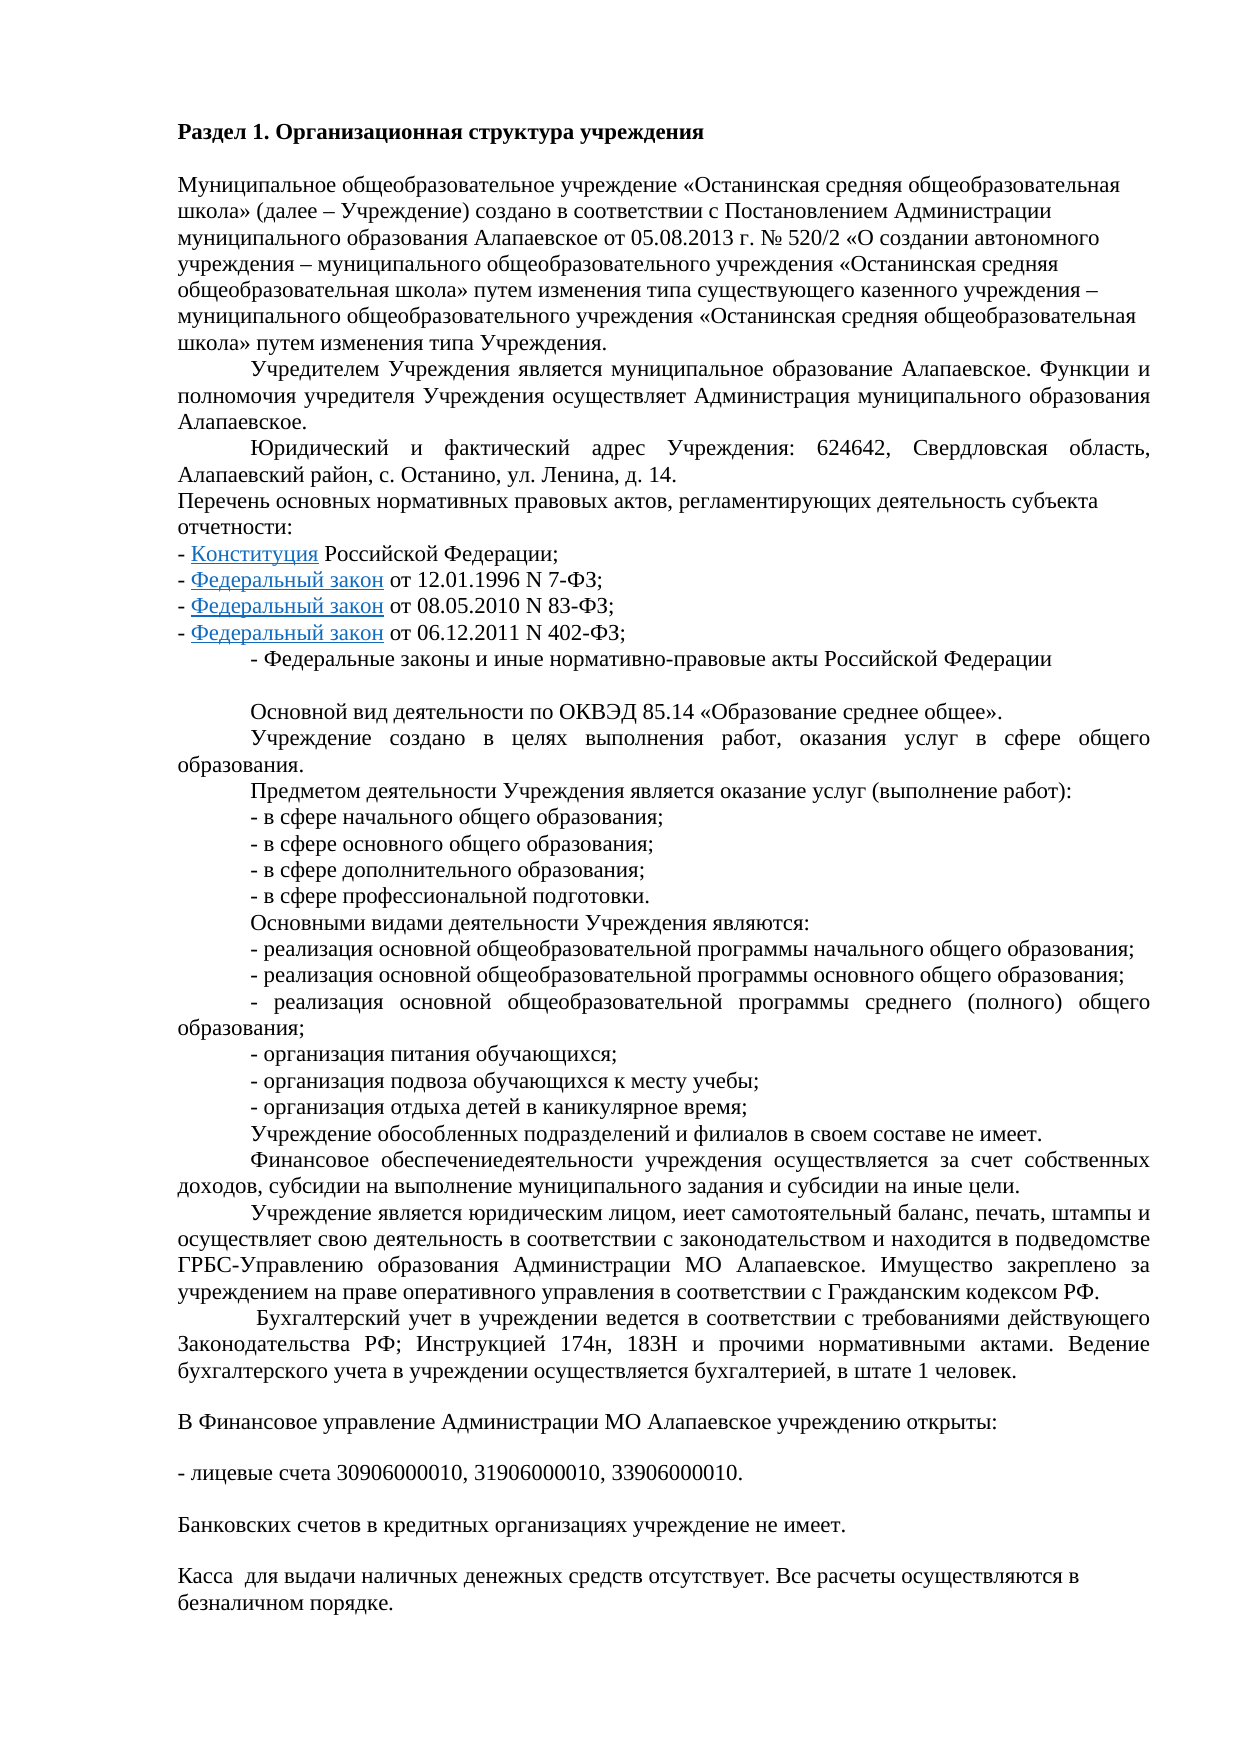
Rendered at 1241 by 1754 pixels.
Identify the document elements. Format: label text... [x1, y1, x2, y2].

text Учреждение создано в целях выполнения работ, оказания услуг в сфере общего образования. [177, 724, 1152, 777]
text - Федеральный закон от 06.12.2011 N 402-ФЗ; [177, 619, 1152, 645]
text - реализация основной общеобразовательной программы основного общего образования; [177, 961, 1152, 988]
text - Федеральный закон от 12.01.1996 N 7-ФЗ; [177, 566, 1152, 592]
text - Федеральный закон от 08.05.2010 N 83-ФЗ; [177, 592, 1152, 619]
text Финансовое обеспечениедеятельности учреждения осуществляется за счет собственных доходов, субсидии на выполнение муниципального задания и субсидии на иные цели. [177, 1146, 1152, 1199]
text Касса для выдачи наличных денежных средств отсутствует. Все расчеты осуществляются в безналичном порядке. [177, 1562, 1152, 1615]
text - организация подвоза обучающихся к месту учебы; [177, 1067, 1152, 1093]
text - лицевые счета 30906000010, 31906000010, 33906000010. [177, 1459, 1152, 1486]
text - организация питания обучающихся; [177, 1041, 1152, 1067]
text - Конституция Российской Федерации; [177, 540, 1152, 566]
text Предметом деятельности Учреждения является оказание услуг (выполнение работ): [177, 777, 1152, 803]
text Юридический и фактический адрес Учреждения: 624642, Свердловская область, Алапаевский район, с. Останино, ул. Ленина, д. 14. [177, 434, 1152, 487]
text Перечень основных нормативных правовых актов, регламентирующих деятельность субъекта отчетности: [177, 487, 1152, 540]
text Учреждение является юридическим лицом, иеет самотоятельный баланс, печать, штампы и осуществляет свою деятельность в соответствии с законодательством и находится в подведомстве ГРБС-Управлению образования Администрации МО Алапаевское. Имущество закреплено за учреждением на праве оперативного управления в соответствии с Гражданским кодексом РФ. [177, 1199, 1152, 1304]
text - в сфере начального общего образования; [177, 803, 1152, 830]
text Банковских счетов в кредитных организациях учреждение не имеет. [177, 1511, 1152, 1537]
text Учреждение обособленных подразделений и филиалов в своем составе не имеет. [177, 1119, 1152, 1146]
text Учредителем Учреждения является муниципальное образование Алапаевское. Функции и полномочия учредителя Учреждения осуществляет Администрация муниципального образования Алапаевское. [177, 355, 1152, 434]
text Муниципальное общеобразовательное учреждение «Останинская средняя общеобразовательная школа» (далее – Учреждение) создано в соответствии с Постановлением Администрации муниципального образования Алапаевское от 05.08.2013 г. № 520/2 «О создании автономного учреждения – муниципального общеобразовательного учреждения «Останинская средняя общеобразовательная школа» путем изменения типа существующего казенного учреждения – муниципального общеобразовательного учреждения «Останинская средняя общеобразовательная школа» путем изменения типа Учреждения. [177, 171, 1152, 355]
text - в сфере профессиональной подготовки. [177, 882, 1152, 909]
text В Финансовое управление Администрации МО Алапаевское учреждению открыты: [177, 1408, 1152, 1434]
text - в сфере основного общего образования; [177, 830, 1152, 856]
text - реализация основной общеобразовательной программы начального общего образования; [177, 935, 1152, 961]
text - в сфере дополнительного образования; [177, 856, 1152, 882]
text Основными видами деятельности Учреждения являются: [177, 909, 1152, 935]
text Основной вид деятельности по ОКВЭД 85.14 «Образование среднее общее». [177, 698, 1152, 724]
text Бухгалтерский учет в учреждении ведется в соответствии с требованиями действующего Законодательства РФ; Инструкцией 174н, 183Н и прочими нормативными актами. Ведение бухгалтерского учета в учреждении осуществляется бухгалтерией, в штате 1 человек. [177, 1304, 1152, 1383]
text - организация отдыха детей в каникулярное время; [177, 1093, 1152, 1119]
text - Федеральные законы и иные нормативно-правовые акты Российской Федерации [177, 645, 1152, 672]
text Раздел 1. Организационная структура учреждения [177, 118, 1152, 144]
text - реализация основной общеобразовательной программы среднего (полного) общего образования; [177, 988, 1152, 1041]
